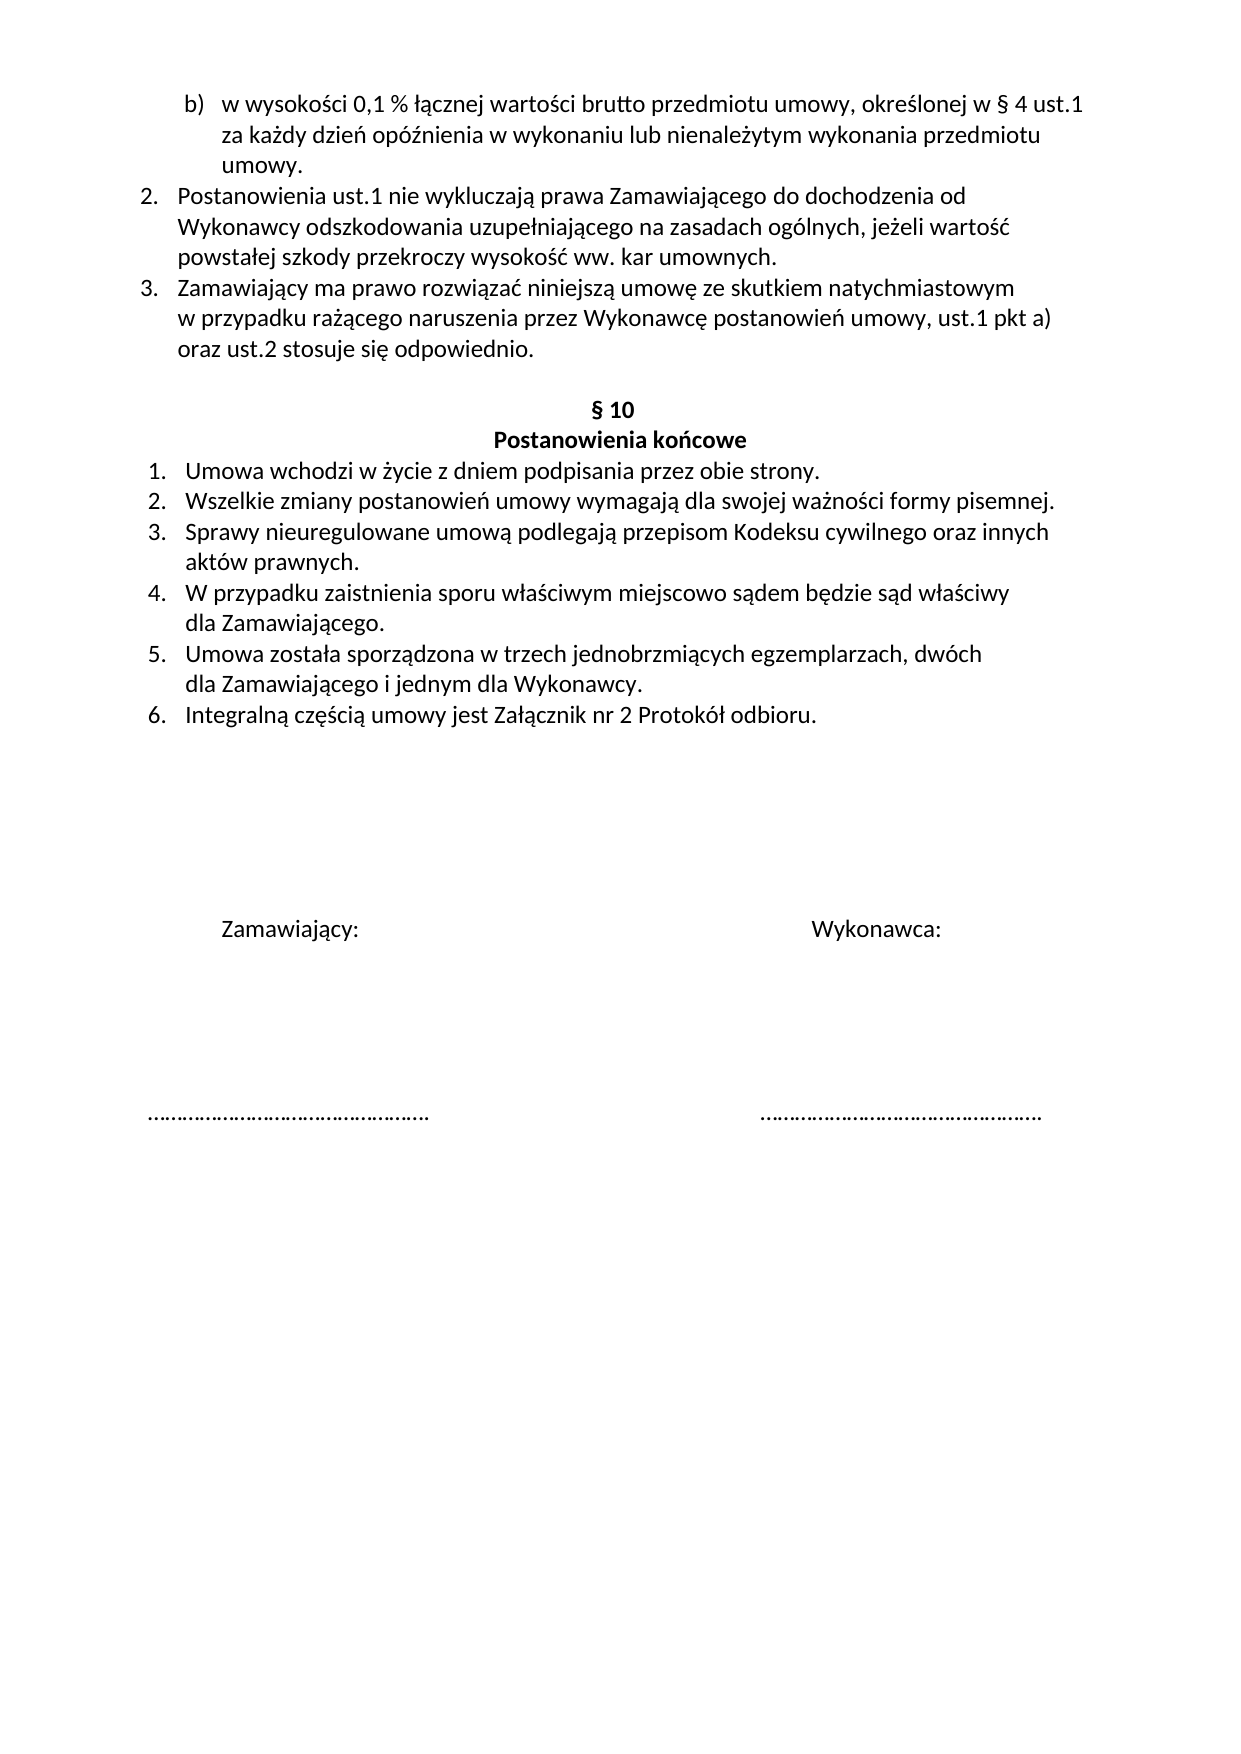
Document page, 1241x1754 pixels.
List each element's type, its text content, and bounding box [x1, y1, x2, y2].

list Postanowienia ust.1 nie wykluczają prawa Zamawiającego do dochodzenia od Wykonawcy odszkodowania uzupełniającego na zasadach ogólnych, jeżeli wartość powstałej szkody przekroczy wysokość ww. kar umownych. [140, 180, 1093, 272]
list w wysokości 0,1 % łącznej wartości brutto przedmiotu umowy, określonej w § 4 ust.1 za każdy dzień opóźnienia w wykonaniu lub nienależytym wykonania przedmiotu umowy. [184, 89, 1093, 180]
text 2. Wszelkie zmiany postanowień umowy wymagają dla swojej ważności formy pisemnej. [148, 485, 1093, 516]
text 6. Integralną częścią umowy jest Załącznik nr 2 Protokół odbioru. [148, 699, 1093, 729]
text 3. Sprawy nieuregulowane umową podlegają przepisom Kodeksu cywilnego oraz innych aktów prawnych. [148, 516, 1093, 577]
text Postanowienia końcowe [148, 424, 1093, 455]
list Zamawiający ma prawo rozwiązać niniejszą umowę ze skutkiem natychmiastowym w przypadku rażącego naruszenia przez Wykonawcę postanowień umowy, ust.1 pkt a) oraz ust.2 stosuje się odpowiednio. [140, 272, 1093, 363]
text 5. Umowa została sporządzona w trzech jednobrzmiących egzemplarzach, dwóch dla Zamawiającego i jednym dla Wykonawcy. [148, 638, 1093, 699]
text 1. Umowa wchodzi w życie z dniem podpisania przez obie strony. [148, 455, 1093, 485]
text 4. W przypadku zaistnienia sporu właściwym miejscowo sądem będzie sąd właściwy dla Zamawiającego. [148, 577, 1093, 638]
text …………………………………………. …………………………………………. [148, 1096, 1093, 1126]
text § 10 [554, 394, 1093, 424]
text Zamawiający: Wykonawca: [148, 913, 1093, 943]
